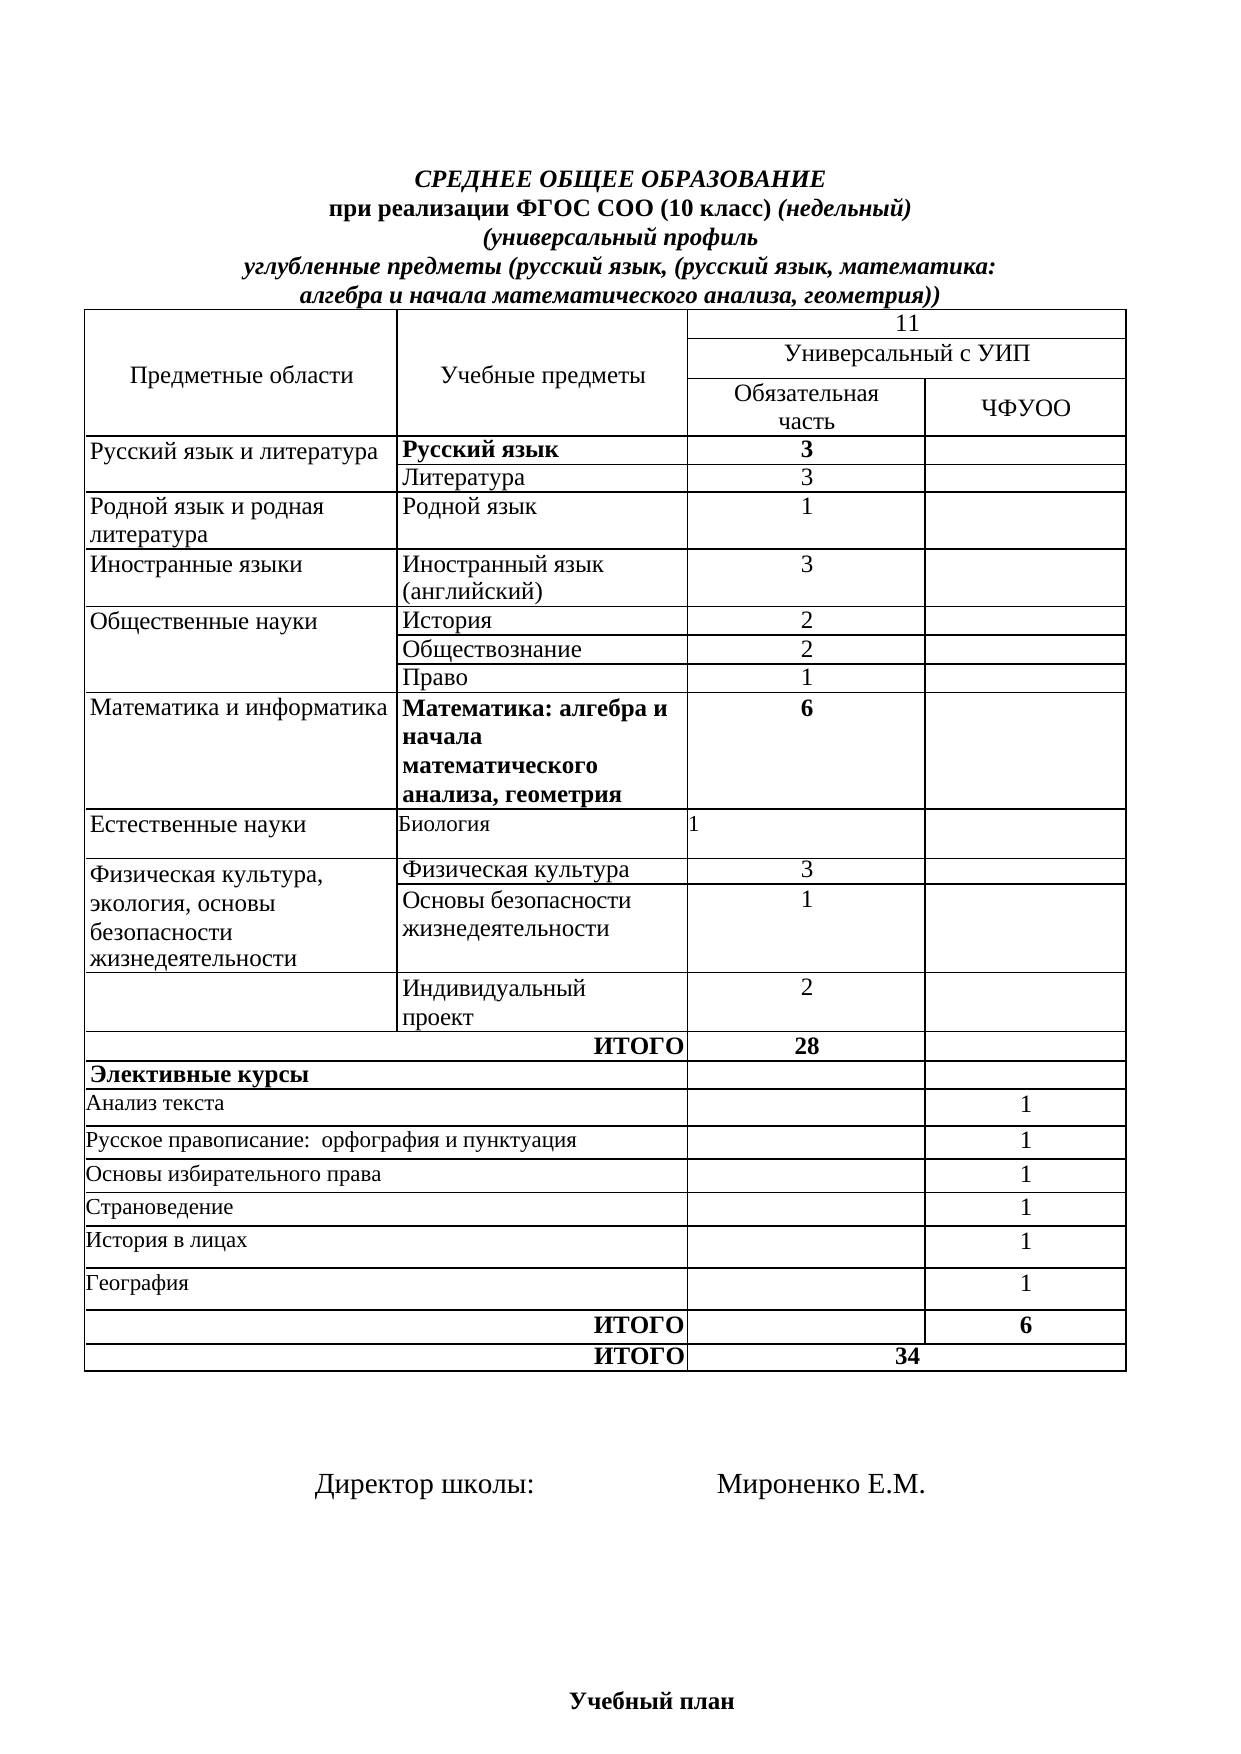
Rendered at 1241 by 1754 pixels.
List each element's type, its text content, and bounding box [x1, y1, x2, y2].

table_cell [926, 550, 1125, 606]
table_cell ИТОГО [85, 1344, 687, 1370]
table_cell 3 [688, 859, 924, 883]
table_cell Общественные науки [85, 607, 396, 691]
table_cell [688, 1269, 924, 1309]
table_cell 1 [926, 1227, 1125, 1267]
table_cell 2 [688, 973, 924, 1031]
table_cell [926, 973, 1125, 1031]
text (универсальный профиль [221, 222, 1019, 251]
table_cell Родной язык [398, 493, 687, 548]
table_cell [926, 1062, 1125, 1088]
table_cell 1 [688, 885, 924, 972]
table_header Учебные предметы [398, 310, 687, 435]
table_cell История в лицах [85, 1226, 687, 1267]
table_cell 6 [926, 1311, 1125, 1343]
table_cell 1 [688, 493, 924, 548]
table_cell [926, 636, 1125, 663]
table_cell [926, 693, 1125, 808]
table_cell [688, 1090, 924, 1125]
table_cell Русское правописание: орфография и пунктуация [85, 1126, 687, 1158]
table_cell География [85, 1268, 687, 1309]
table_cell Математика и информатика [85, 693, 396, 808]
table_cell [926, 1032, 1125, 1060]
table_cell Элективные курсы [85, 1061, 687, 1088]
table_cell 2 [688, 636, 924, 663]
text Директор школы: Мироненко Е.М. [77, 1467, 1163, 1500]
table_cell ИТОГО [85, 1032, 687, 1060]
table_cell [688, 1062, 924, 1088]
table_header 11 [688, 310, 1125, 337]
table_cell Родной язык и родная литература [85, 492, 396, 548]
table_cell Индивидуальный проект [398, 973, 687, 1031]
table_cell Обществознание [398, 636, 687, 663]
table_cell 3 [688, 465, 924, 491]
text Учебный план [19, 1686, 1019, 1715]
table_cell 1 [688, 665, 924, 691]
table_cell [688, 1227, 924, 1267]
table_cell [85, 973, 396, 1031]
table_cell 1 [926, 1193, 1125, 1225]
table_cell История [398, 607, 687, 634]
table_cell [926, 607, 1125, 634]
table_cell 1 [926, 1160, 1125, 1192]
table_cell Физическая культура, экология, основы безопасности жизнедеятельности [85, 859, 396, 972]
table_cell Математика: алгебра и начала математического анализа, геометрия [398, 693, 687, 808]
table_cell Право [398, 665, 687, 691]
table_cell 1 [926, 1269, 1125, 1309]
text СРЕДНЕЕ ОБЩЕЕ ОБРАЗОВАНИЕ [221, 164, 1019, 193]
text углубленные предметы (русский язык, (русский язык, математика: алгебра и начала математического анализа, геометрия)) [221, 251, 1019, 309]
table_cell Естественные науки [85, 809, 396, 857]
table_cell Русский язык и литература [85, 436, 396, 491]
table_cell 3 [688, 550, 924, 606]
table_cell 3 [688, 437, 924, 463]
table_cell 1 [926, 1127, 1125, 1158]
table_cell 6 [688, 693, 924, 808]
table_cell [926, 437, 1125, 463]
table_cell ИТОГО [85, 1310, 687, 1343]
table_cell Биология [398, 810, 687, 857]
table_cell Литература [398, 465, 687, 491]
table_cell [926, 859, 1125, 883]
table_cell [926, 810, 1125, 857]
table_cell 34 [688, 1345, 1125, 1370]
table_cell ЧФУОО [926, 379, 1125, 435]
table_cell [688, 1311, 924, 1343]
table_cell 1 [688, 810, 924, 857]
table_cell [926, 665, 1125, 691]
table_header Предметные области [85, 310, 396, 435]
table_cell [926, 493, 1125, 548]
table_cell Основы избирательного права [85, 1159, 687, 1192]
table_cell [926, 885, 1125, 972]
table_cell [688, 1127, 924, 1158]
table_cell Универсальный с УИП [688, 339, 1125, 378]
table_cell Русский язык [398, 437, 687, 463]
table_cell Иностранный язык (английский) [398, 550, 687, 606]
table_cell [688, 1160, 924, 1192]
table_cell 1 [926, 1090, 1125, 1125]
table_cell Анализ текста [85, 1089, 687, 1125]
table_cell Обязательная часть [688, 379, 924, 435]
table_cell 28 [688, 1032, 924, 1060]
table_cell [926, 465, 1125, 491]
text при реализации ФГОС СОО (10 класс) (недельный) [221, 193, 1019, 222]
table_cell Страноведение [85, 1193, 687, 1225]
table_cell Основы безопасности жизнедеятельности [398, 885, 687, 972]
table_cell 2 [688, 607, 924, 634]
table_cell Иностранные языки [85, 549, 396, 606]
table_cell [688, 1193, 924, 1225]
table_cell Физическая культура [398, 859, 687, 883]
